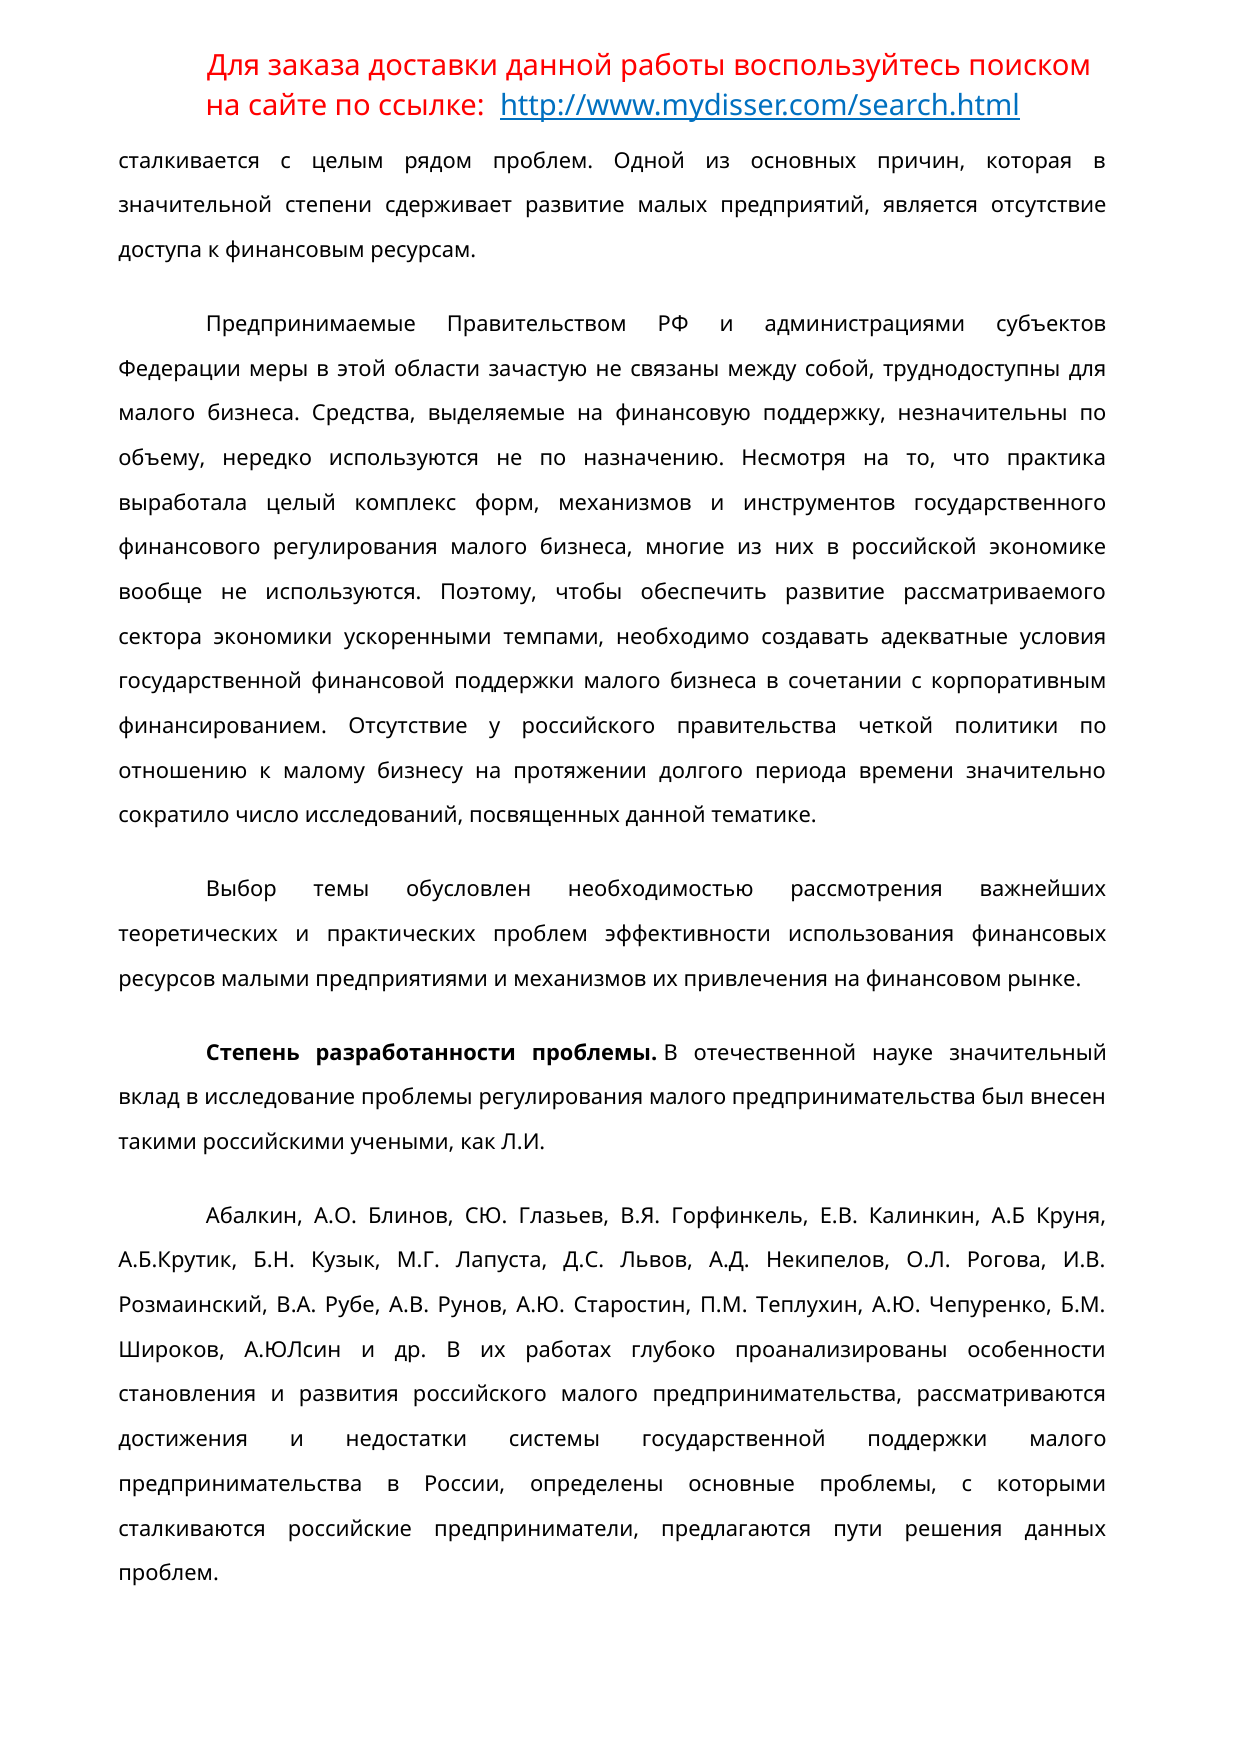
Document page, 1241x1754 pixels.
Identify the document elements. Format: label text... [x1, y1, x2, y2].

text Абалкин, А.О. Блинов, СЮ. Глазьев, В.Я. Горфинкель, Е.В. Калинкин, А.Б Круня, А.Б.Крутик, Б.Н. Кузык, М.Г. Лапуста, Д.С. Львов, А.Д. Некипелов, О.Л. Рогова, И.В. Розмаинский, В.А. Рубе, А.В. Рунов, А.Ю. Старостин, П.М. Теплухин, А.Ю. Чепуренко, Б.М. Широков, А.ЮЛсин и др. В их работах глубоко проанализированы особенности становления и развития российского малого предпринимательства, рассматриваются достижения и недостатки системы государственной поддержки малого предпринимательства в России, определены основные проблемы, с которыми сталкиваются российские предприниматели, предлагаются пути решения данных проблем. [118, 1200, 1107, 1587]
text Предпринимаемые Правительством РФ и администрациями субъектов Федерации меры в этой области зачастую не связаны между собой, труднодоступны для малого бизнеса. Средства, выделяемые на финансовую поддержку, незначительны по объему, нередко используются не по назначению. Несмотря на то, что практика выработала целый комплекс форм, механизмов и инструментов государственного финансового регулирования малого бизнеса, многие из них в российской экономике вообще не используются. Поэтому, чтобы обеспечить развитие рассматриваемого сектора экономики ускоренными темпами, необходимо создавать адекватные условия государственной финансовой поддержки малого бизнеса в сочетании с корпоративным финансированием. Отсутствие у российского правительства четкой политики по отношению к малому бизнесу на протяжении долгого периода времени значительно сократило число исследований, посвященных данной тематике. [118, 308, 1107, 829]
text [118, 144, 1107, 264]
text Степень разработанности проблемы. В отечественной науке значительный вклад в исследование проблемы регулирования малого предпринимательства был внесен такими российскими учеными, как Л.И. [118, 1036, 1107, 1156]
text Выбор темы обусловлен необходимостью рассмотрения важнейших теоретических и практических проблем эффективности использования финансовых ресурсов малыми предприятиями и механизмов их привлечения на финансовом рынке. [118, 873, 1107, 992]
